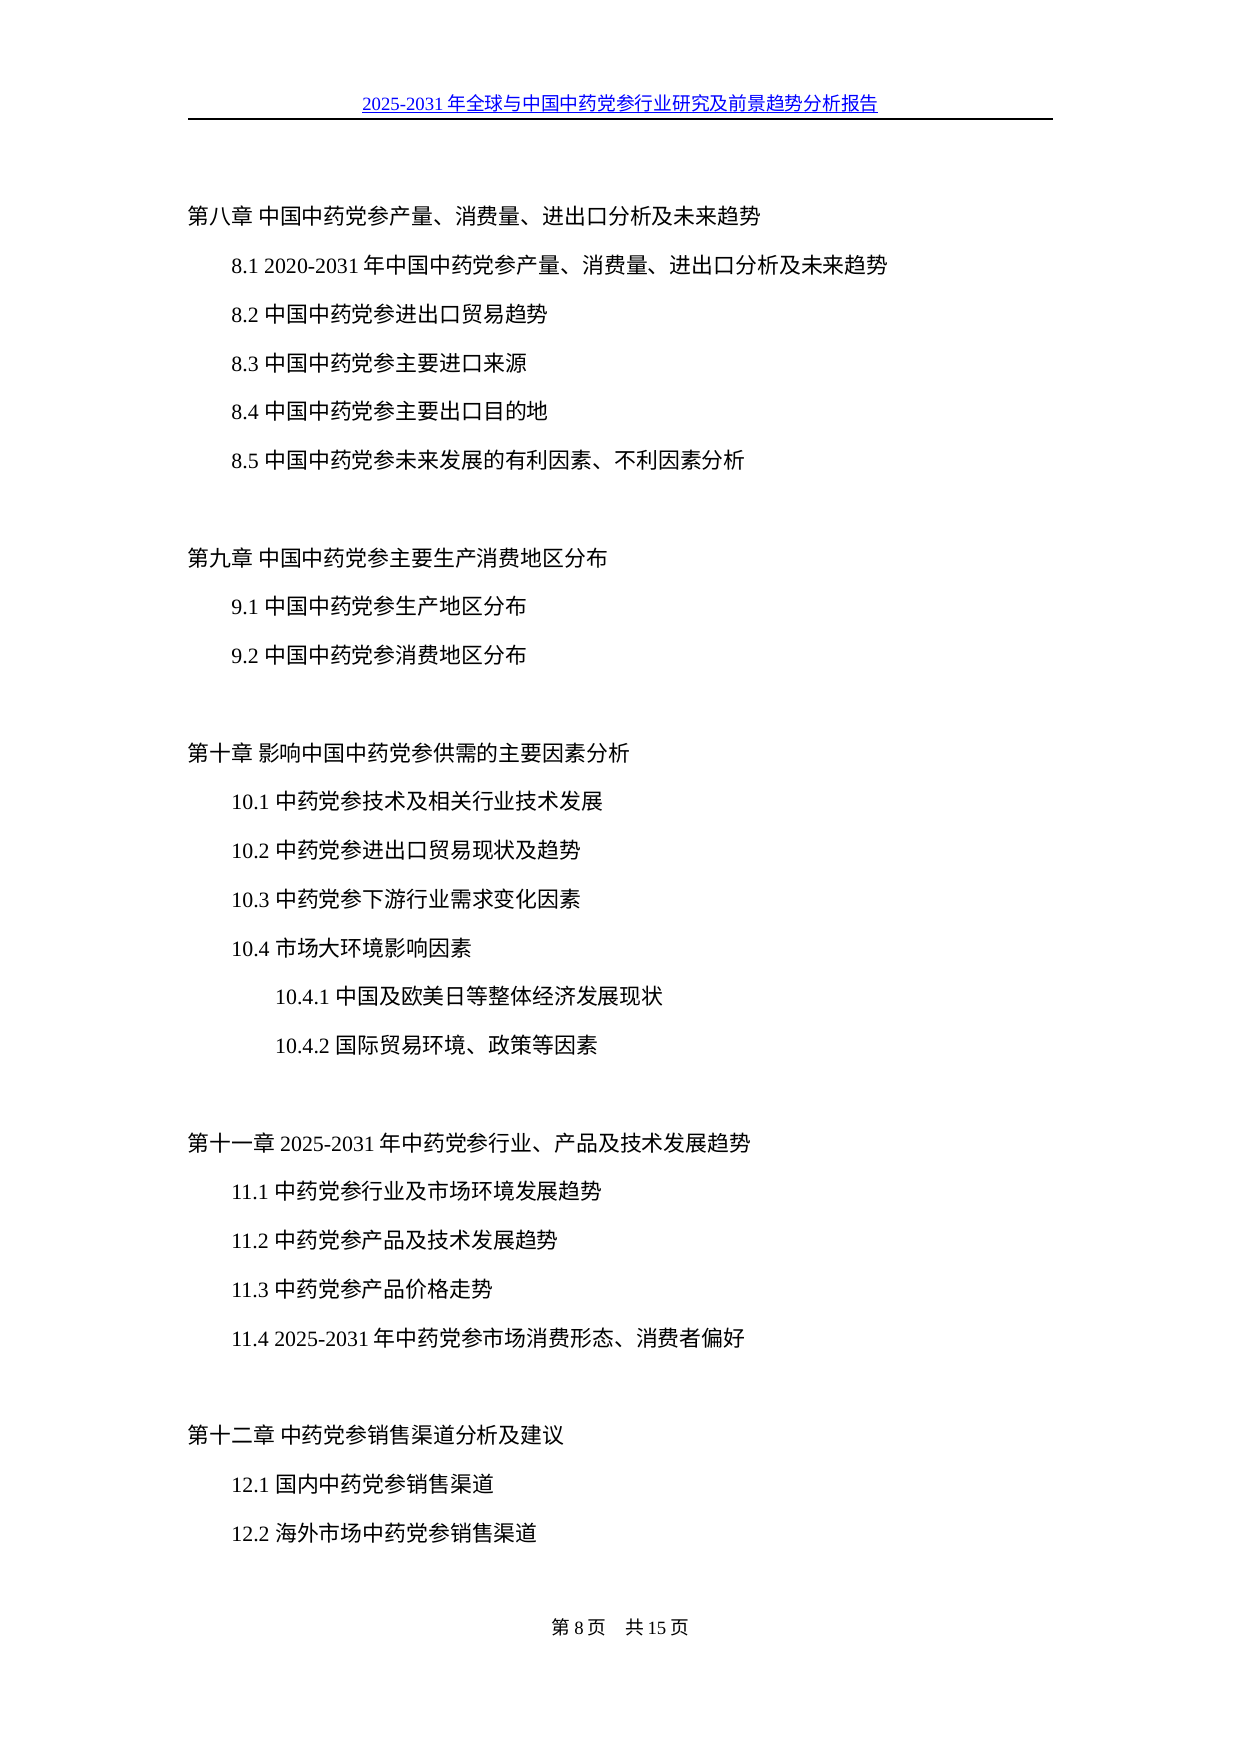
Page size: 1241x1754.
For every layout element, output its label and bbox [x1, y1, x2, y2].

text [187, 150, 1053, 1548]
